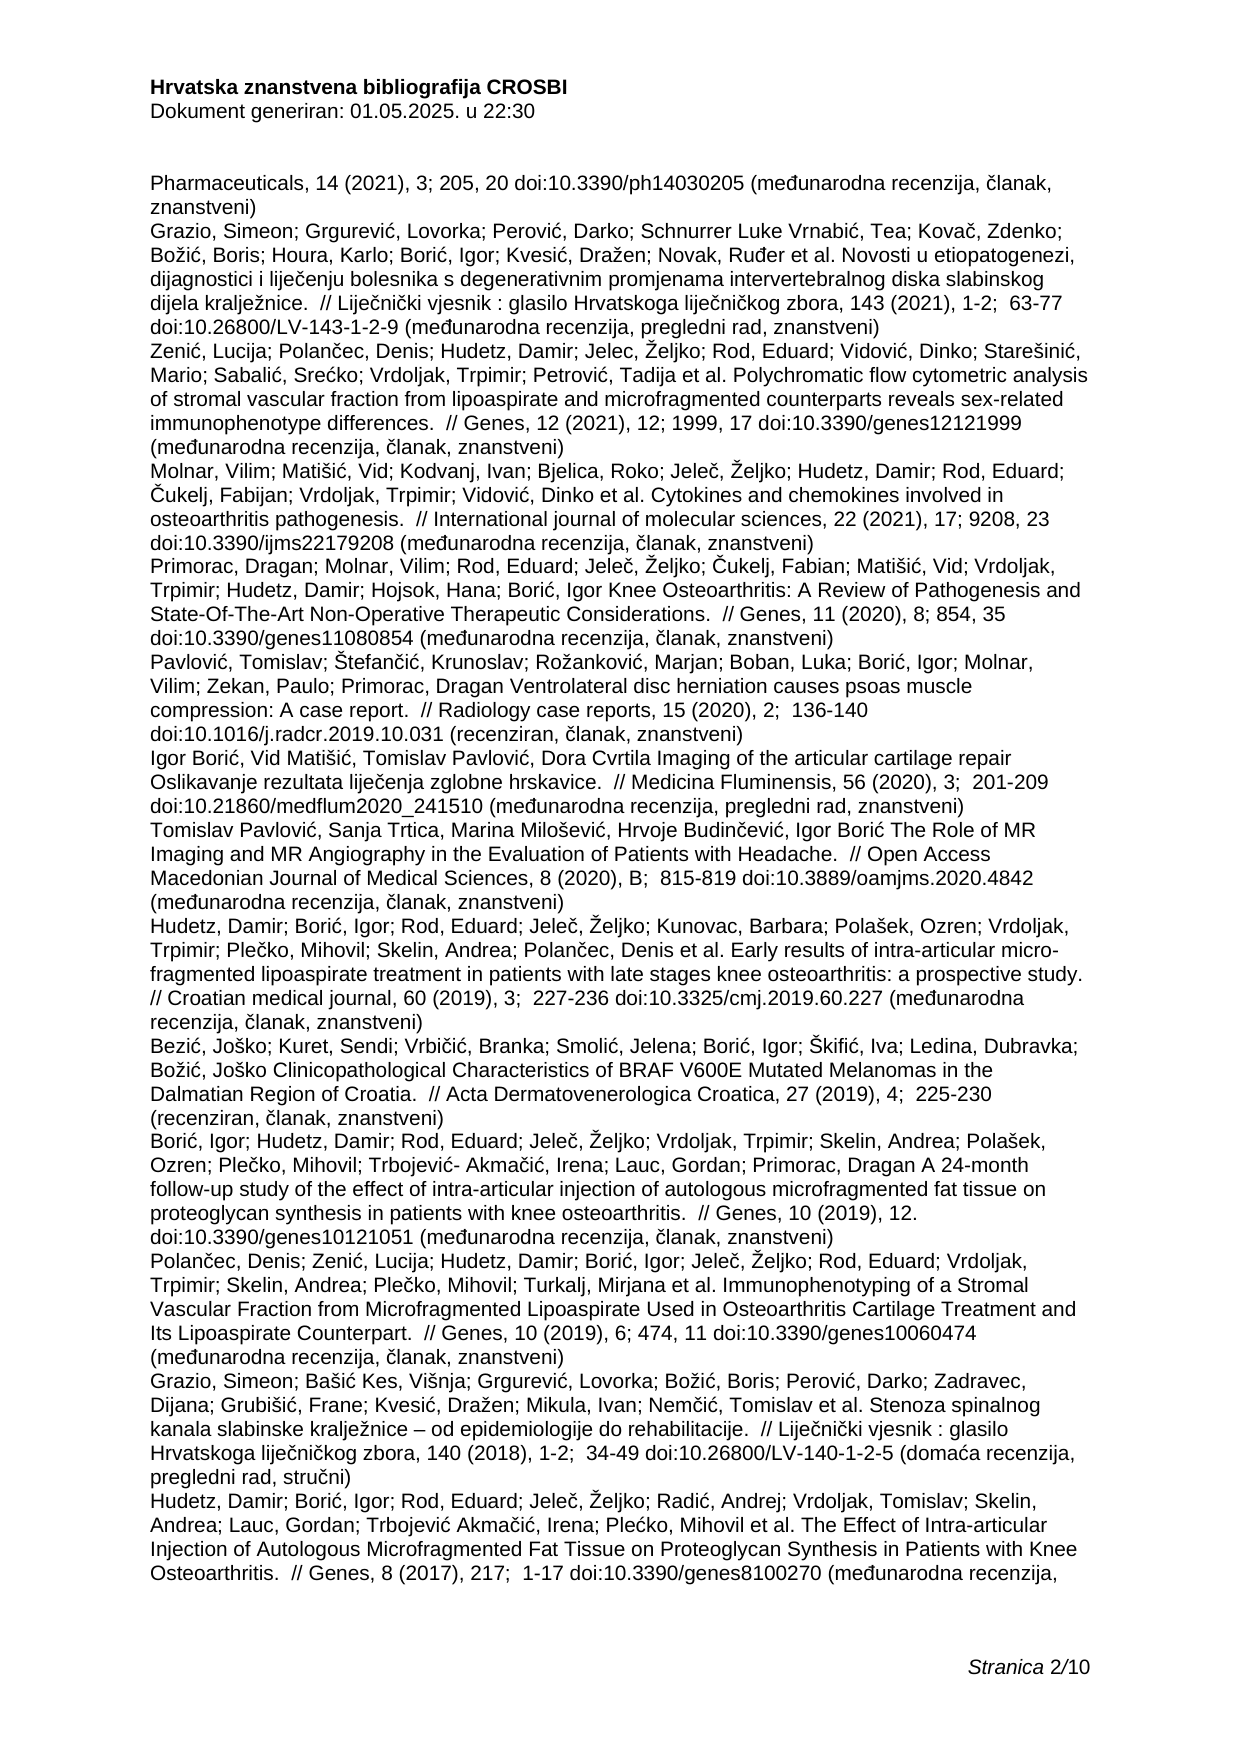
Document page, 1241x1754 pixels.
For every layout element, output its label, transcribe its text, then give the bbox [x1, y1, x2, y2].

text Grazio, Simeon; Bašić Kes, Višnja; Grgurević, Lovorka; Božić, Boris; Perović, Darko; Zadravec, Dijana; Grubišić, Frane; Kvesić, Dražen; Mikula, Ivan; Nemčić, Tomislav et al. [150, 1369, 1090, 1489]
text Tomislav Pavlović, Sanja Trtica, Marina Milošević, Hrvoje Budinčević, Igor Borić [150, 818, 1090, 914]
text Zenić, Lucija; Polančec, Denis; Hudetz, Damir; Jelec, Željko; Rod, Eduard; Vidović, Dinko; Starešinić, Mario; Sabalić, Srećko; Vrdoljak, Trpimir; Petrović, Tadija et al. [150, 339, 1090, 458]
text Molnar, Vilim; Matišić, Vid; Kodvanj, Ivan; Bjelica, Roko; Jeleč, Željko; Hudetz, Damir; Rod, Eduard; Čukelj, Fabijan; Vrdoljak, Trpimir; Vidović, Dinko et al. [150, 458, 1090, 554]
text Bezić, Joško; Kuret, Sendi; Vrbičić, Branka; Smolić, Jelena; Borić, Igor; Škifić, Iva; Ledina, Dubravka; Božić, Joško [150, 1033, 1090, 1129]
text Pavlović, Tomislav; Štefančić, Krunoslav; Rožanković, Marjan; Boban, Luka; Borić, Igor; Molnar, Vilim; Zekan, Paulo; Primorac, Dragan [150, 650, 1090, 746]
text Primorac, Dragan; Molnar, Vilim; Rod, Eduard; Jeleč, Željko; Čukelj, Fabian; Matišić, Vid; Vrdoljak, Trpimir; Hudetz, Damir; Hojsok, Hana; Borić, Igor [150, 554, 1090, 650]
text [150, 1489, 1090, 1584]
text Polančec, Denis; Zenić, Lucija; Hudetz, Damir; Borić, Igor; Jeleč, Željko; Rod, Eduard; Vrdoljak, Trpimir; Skelin, Andrea; Plečko, Mihovil; Turkalj, Mirjana et al. [150, 1249, 1090, 1369]
text Igor Borić, Vid Matišić, Tomislav Pavlović, Dora Cvrtila [150, 746, 1090, 818]
text Borić, Igor; Hudetz, Damir; Rod, Eduard; Jeleč, Željko; Vrdoljak, Trpimir; Skelin, Andrea; Polašek, Ozren; Plečko, Mihovil; Trbojević- Akmačić, Irena; Lauc, Gordan; Primorac, Dragan [150, 1129, 1090, 1249]
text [150, 171, 1090, 219]
text Grazio, Simeon; Grgurević, Lovorka; Perović, Darko; Schnurrer Luke Vrnabić, Tea; Kovač, Zdenko; Božić, Boris; Houra, Karlo; Borić, Igor; Kvesić, Dražen; Novak, Ruđer et al. [150, 219, 1090, 339]
text Hudetz, Damir; Borić, Igor; Rod, Eduard; Jeleč, Željko; Kunovac, Barbara; Polašek, Ozren; Vrdoljak, Trpimir; Plečko, Mihovil; Skelin, Andrea; Polančec, Denis et al. [150, 914, 1090, 1033]
